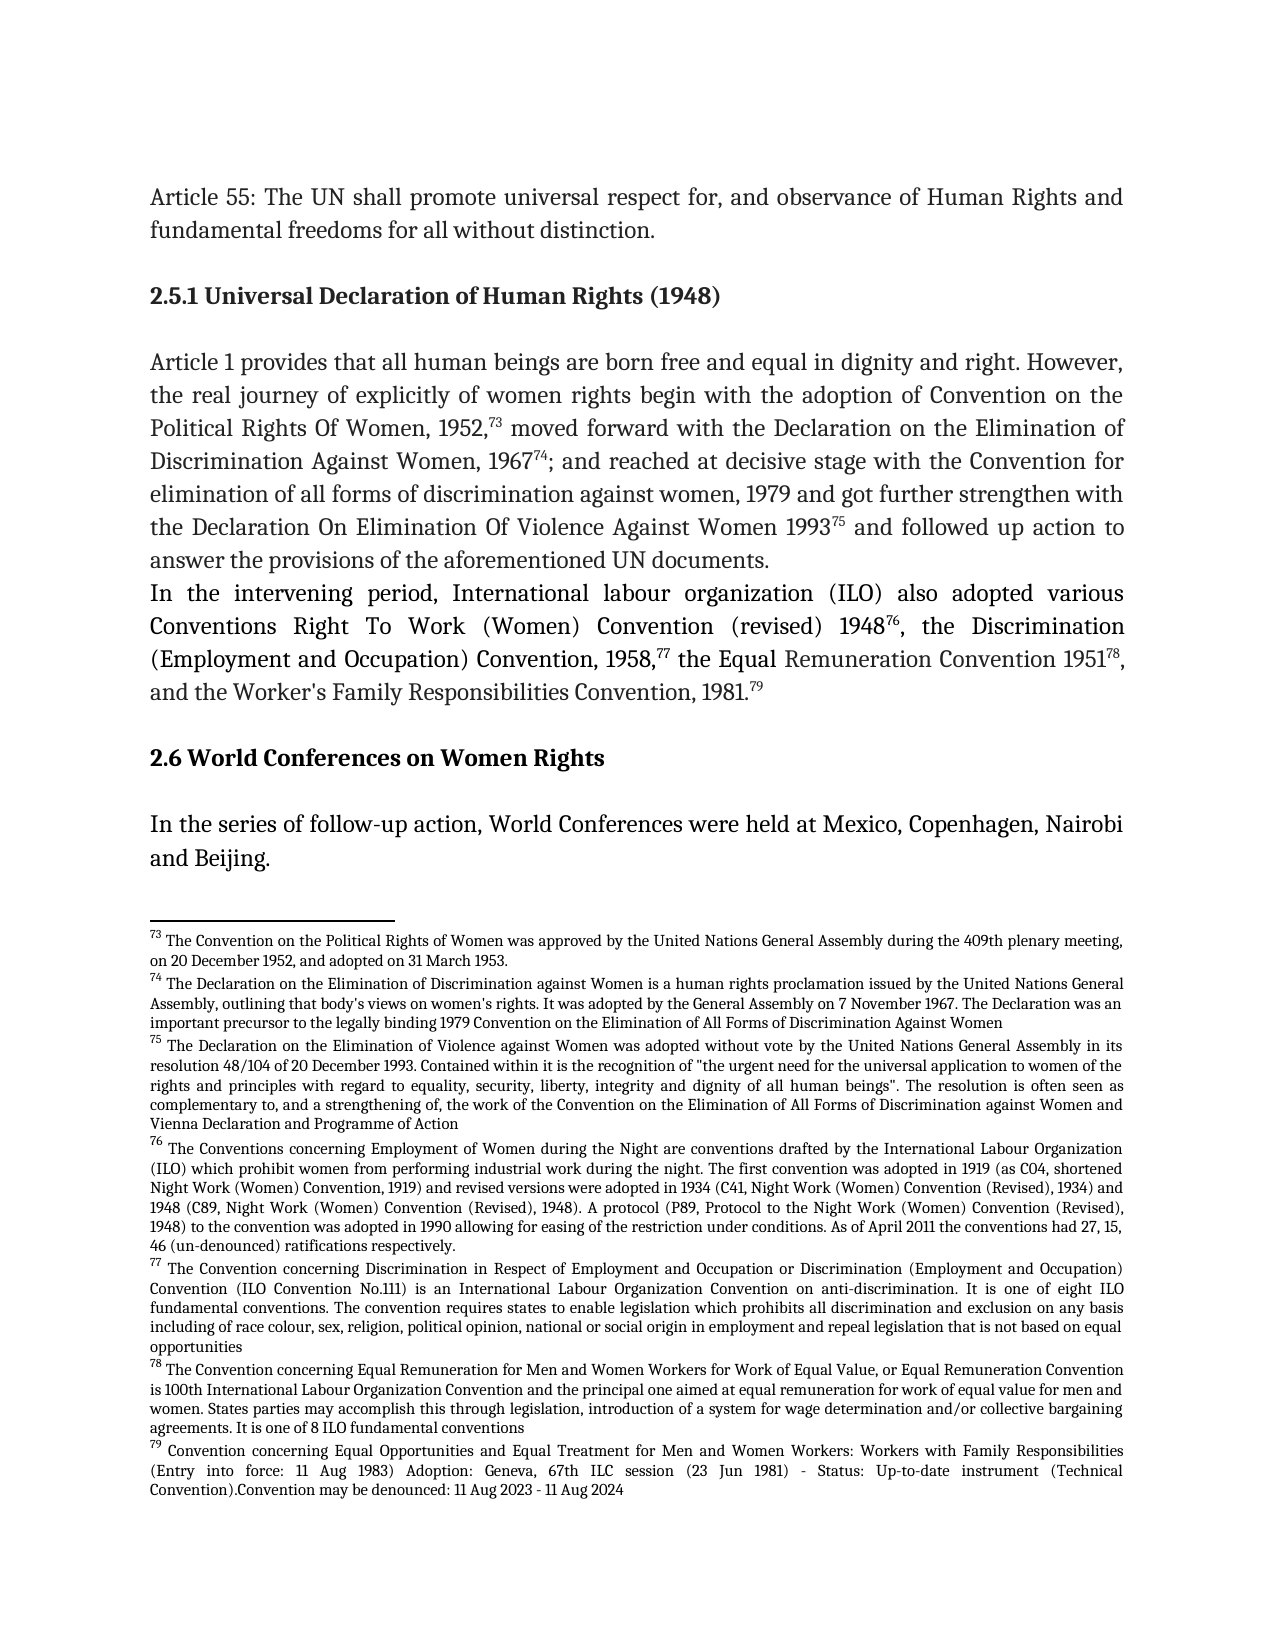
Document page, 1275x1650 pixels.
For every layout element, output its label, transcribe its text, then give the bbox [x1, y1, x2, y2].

text 2.6 World Conferences on Women Rights [150, 744, 1125, 773]
text In the series of follow-up action, World Conferences were held at Mexico, Copenhagen, Nairobi and Beijing. [150, 810, 1125, 872]
text Article 55: The UN shall promote universal respect for, and observance of Human Rights and fundamental freedoms for all without distinction. [150, 183, 1125, 245]
text In the intervening period, International labour organization (ILO) also adopted various Conventions Right To Work (Women) Convention (revised) 1948, the Discrimination (Employment and Occupation) Convention, 1958, the Equal Remuneration Convention 1951, and the Worker's Family Responsibilities Convention, 1981. [150, 579, 1125, 707]
text 2.5.1 Universal Declaration of Human Rights (1948) [150, 282, 1125, 311]
text Article 1 provides that all human beings are born free and equal in dignity and right. However, the real journey of explicitly of women rights begin with the adoption of Convention on the Political Rights Of Women, 1952, moved forward with the Declaration on the Elimination of Discrimination Against Women, 1967; and reached at decisive stage with the Convention for elimination of all forms of discrimination against women, 1979 and got further strengthen with the Declaration On Elimination Of Violence Against Women 1993 and followed up action to answer the provisions of the aforementioned UN documents. [150, 348, 1125, 575]
